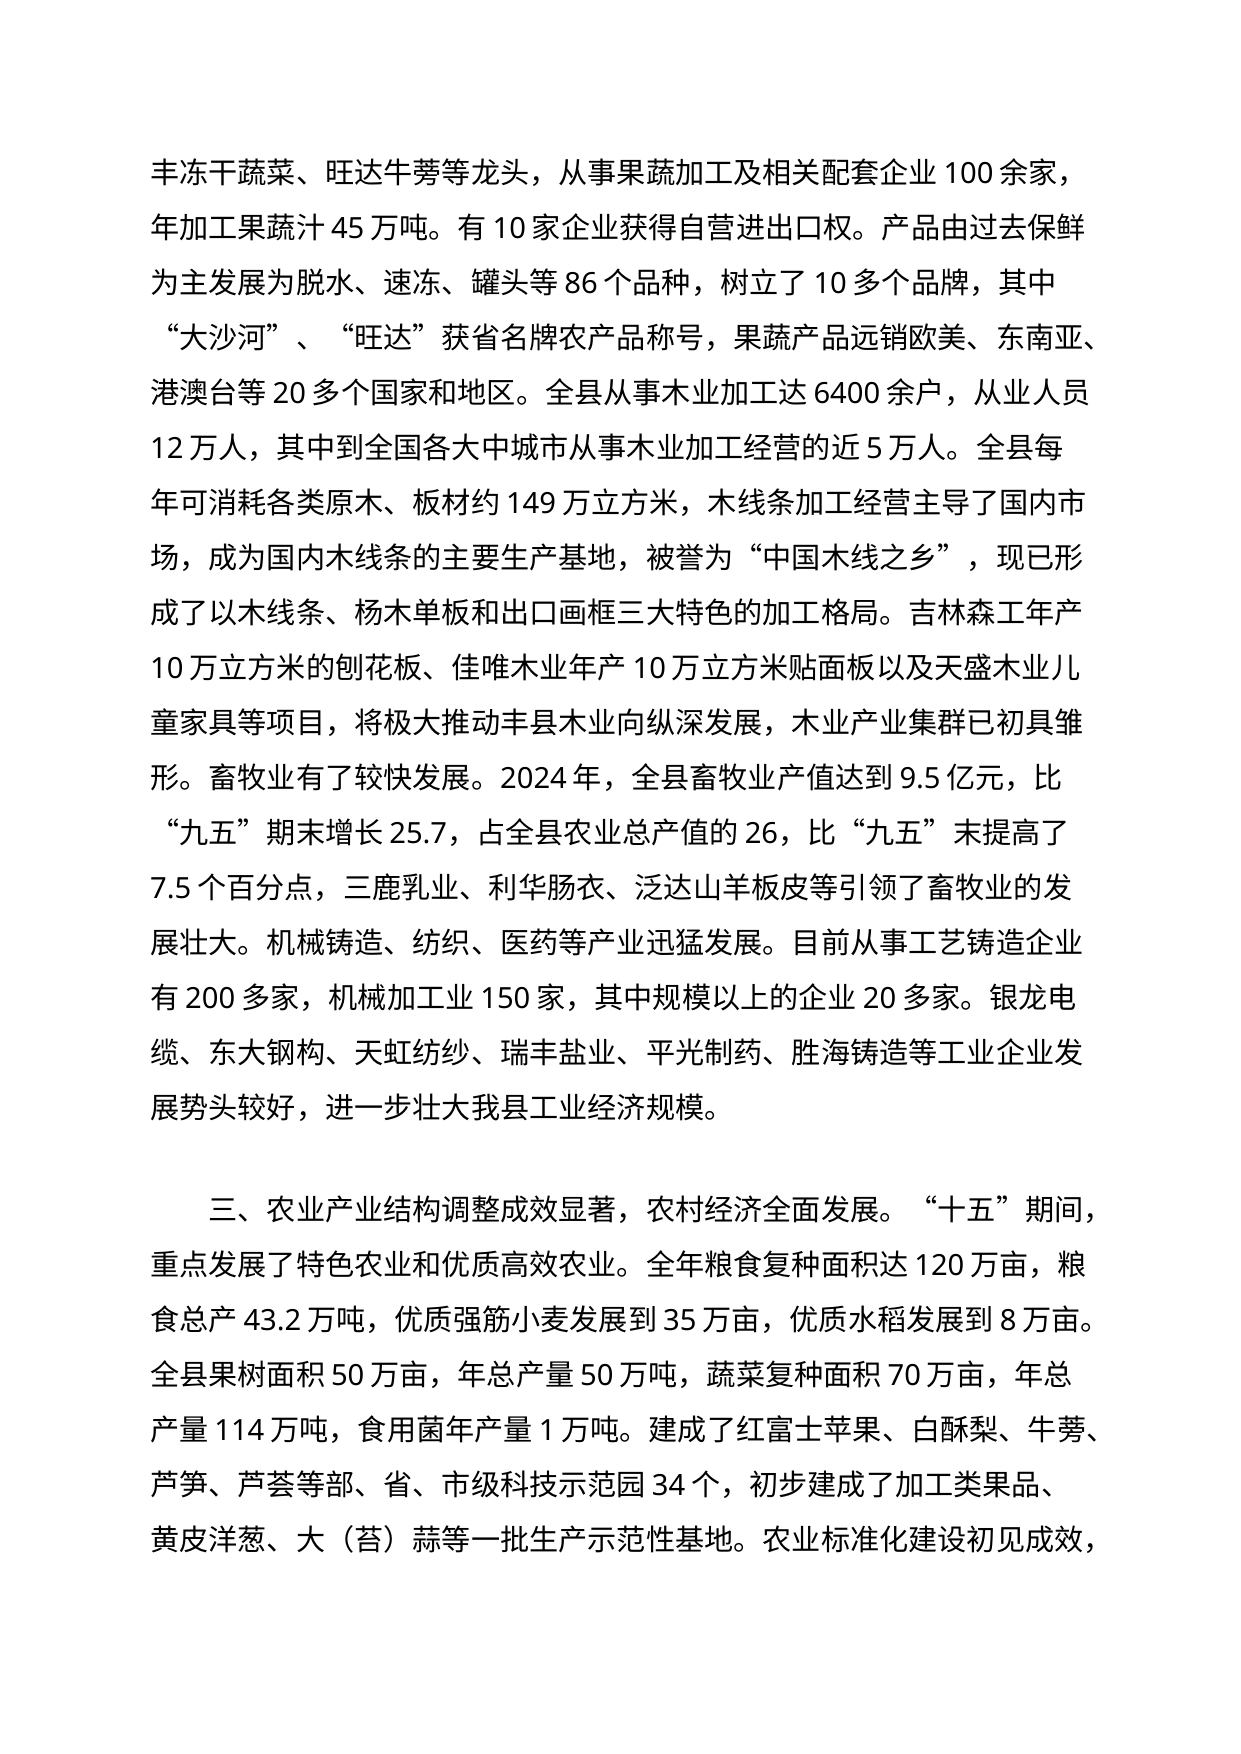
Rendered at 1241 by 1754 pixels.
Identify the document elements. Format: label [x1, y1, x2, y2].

text [150, 150, 1090, 1127]
text [150, 1186, 1090, 1558]
